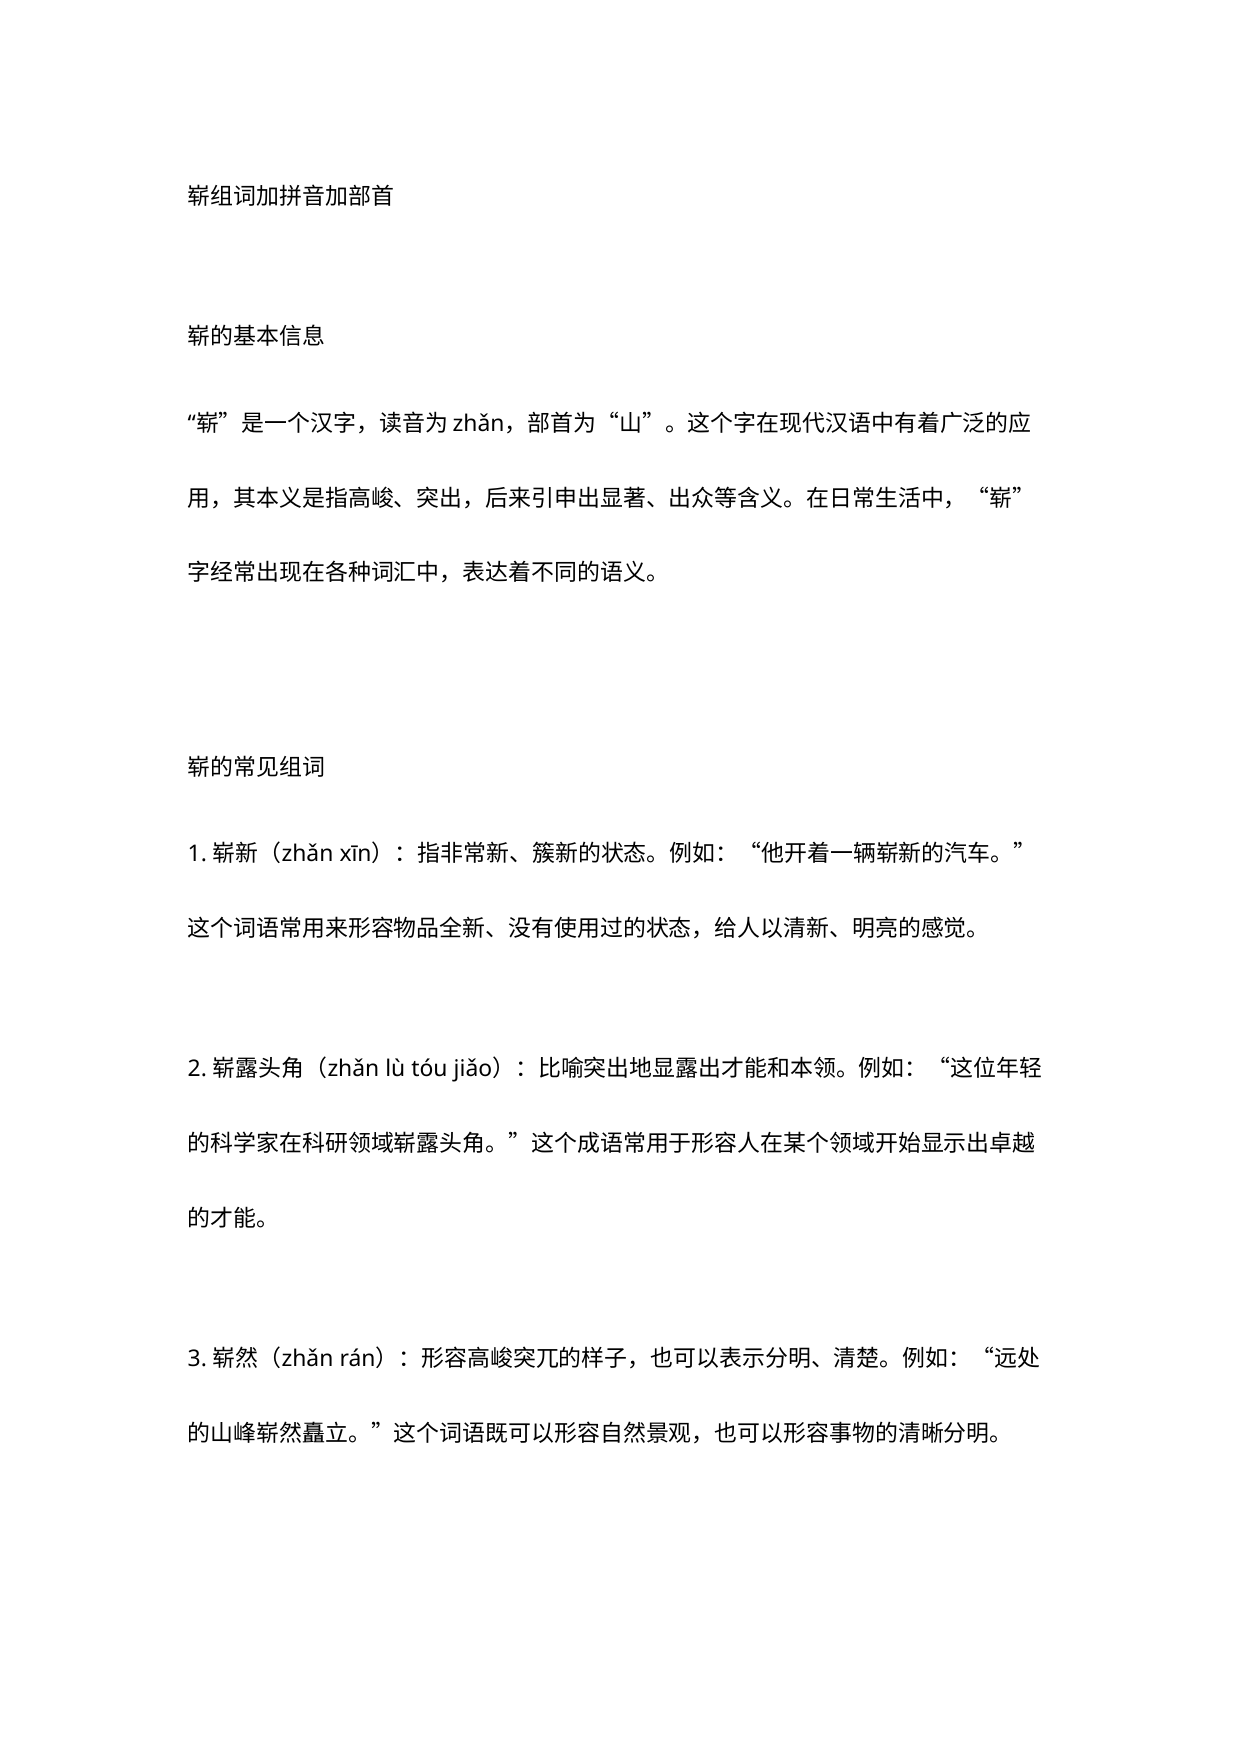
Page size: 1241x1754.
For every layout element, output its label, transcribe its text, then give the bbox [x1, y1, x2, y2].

text 1. 崭新（zhǎn xīn）：指非常新、簇新的状态。例如：“他开着一辆崭新的汽车。”这个词语常用来形容物品全新、没有使用过的状态，给人以清新、明亮的感觉。 [187, 819, 1053, 959]
text 3. 崭然（zhǎn rán）：形容高峻突兀的样子，也可以表示分明、清楚。例如：“远处的山峰崭然矗立。”这个词语既可以形容自然景观，也可以形容事物的清晰分明。 [187, 1324, 1053, 1464]
text “崭”是一个汉字，读音为zhǎn，部首为“山”。这个字在现代汉语中有着广泛的应用，其本义是指高峻、突出，后来引申出显著、出众等含义。在日常生活中，“崭”字经常出现在各种词汇中，表达着不同的语义。 [187, 389, 1053, 603]
text 崭的常见组词 [187, 733, 1053, 798]
text 崭组词加拼音加部首 [187, 162, 1053, 227]
text 崭的基本信息 [187, 302, 1053, 367]
text 2. 崭露头角（zhǎn lù tóu jiǎo）：比喻突出地显露出才能和本领。例如：“这位年轻的科学家在科研领域崭露头角。”这个成语常用于形容人在某个领域开始显示出卓越的才能。 [187, 1034, 1053, 1249]
